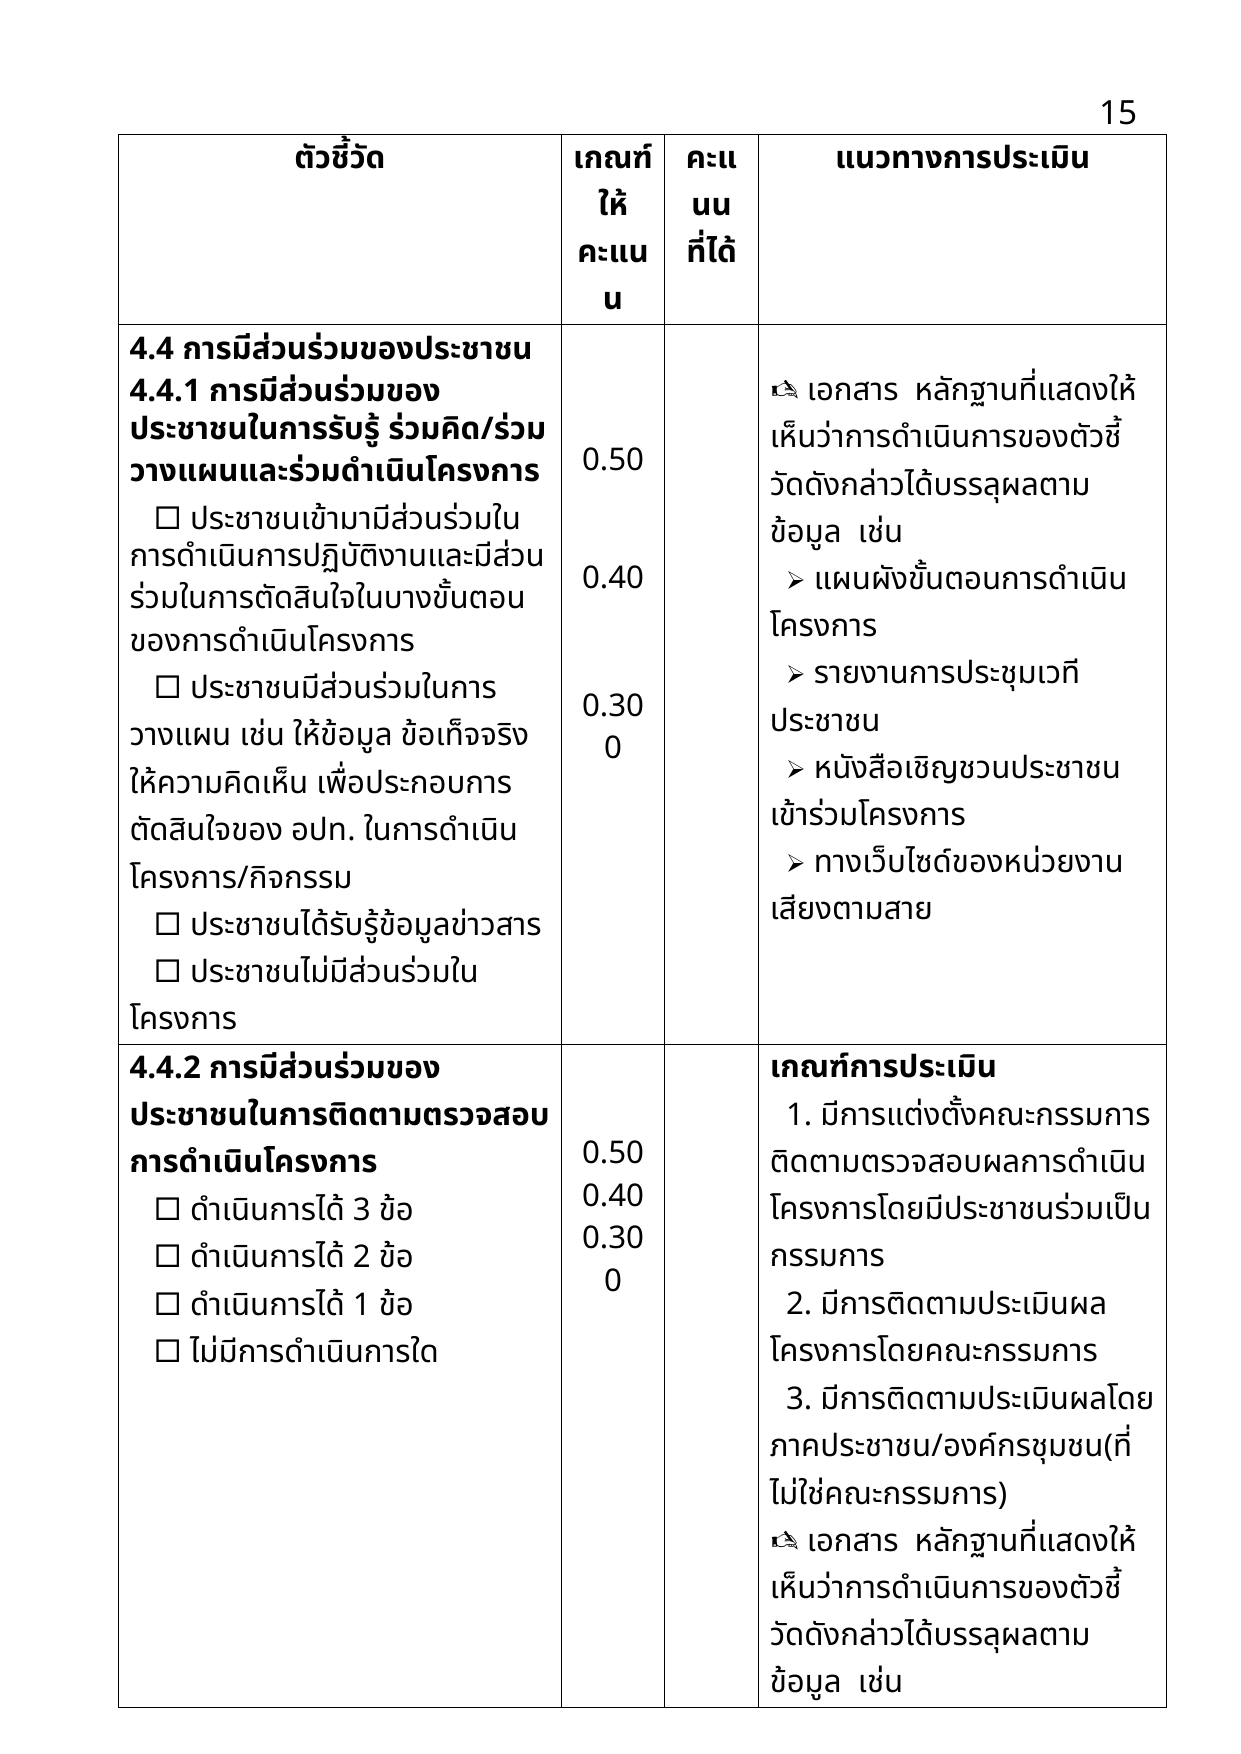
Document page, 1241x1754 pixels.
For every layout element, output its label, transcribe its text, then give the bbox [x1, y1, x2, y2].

table_cell [665, 325, 758, 1044]
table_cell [119, 1045, 561, 1707]
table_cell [759, 1045, 1166, 1707]
table_header เกณฑ์ให้คะแนน [562, 135, 664, 324]
table_cell เอกสาร หลักฐานที่แสดงให้เห็นว่าการดำเนินการของตัวชี้วัดดังกล่าวได้บรรลุผลตามข้อมูล เช่น แผนผังขั้นตอนการดำเนินโครงการ รายงานการประชุมเวทีประชาชน หนังสือเชิญชวนประชาชนเข้าร่วมโครงการ ทางเว็บไซด์ของหน่วยงาน เสียงตามสาย [759, 325, 1166, 1044]
table_cell [665, 1045, 758, 1707]
table_header ตัวชี้วัด [119, 135, 561, 324]
table_header คะแนน ที่ได้ [665, 135, 758, 324]
table_cell 0.50 0.40 0.30 0 [562, 1045, 664, 1707]
text 15 [177, 89, 1137, 134]
table_header แนวทางการประเมิน [759, 135, 1166, 324]
table_cell 4.4 การมีส่วนร่วมของประชาชน 4.4.1 การมีส่วนร่วมของประชาชนในการรับรู้ ร่วมคิด/ร่วมวางแผนและร่วมดำเนินโครงการ ประชาชนเข้ามามีส่วนร่วมในการดำเนินการปฏิบัติงานและมีส่วนร่วมในการตัดสินใจในบางขั้นตอนของการดำเนินโครงการ ประชาชนมีส่วนร่วมในการวางแผน เช่น ให้ข้อมูล ข้อเท็จจริง ให้ความคิดเห็น เพื่อประกอบการตัดสินใจของ อปท. ในการดำเนินโครงการ/กิจกรรม ประชาชนได้รับรู้ข้อมูลข่าวสาร ประชาชนไม่มีส่วนร่วมในโครงการ [119, 325, 561, 1044]
table_cell 0.50 0.40 0.30 0 [562, 325, 664, 1044]
